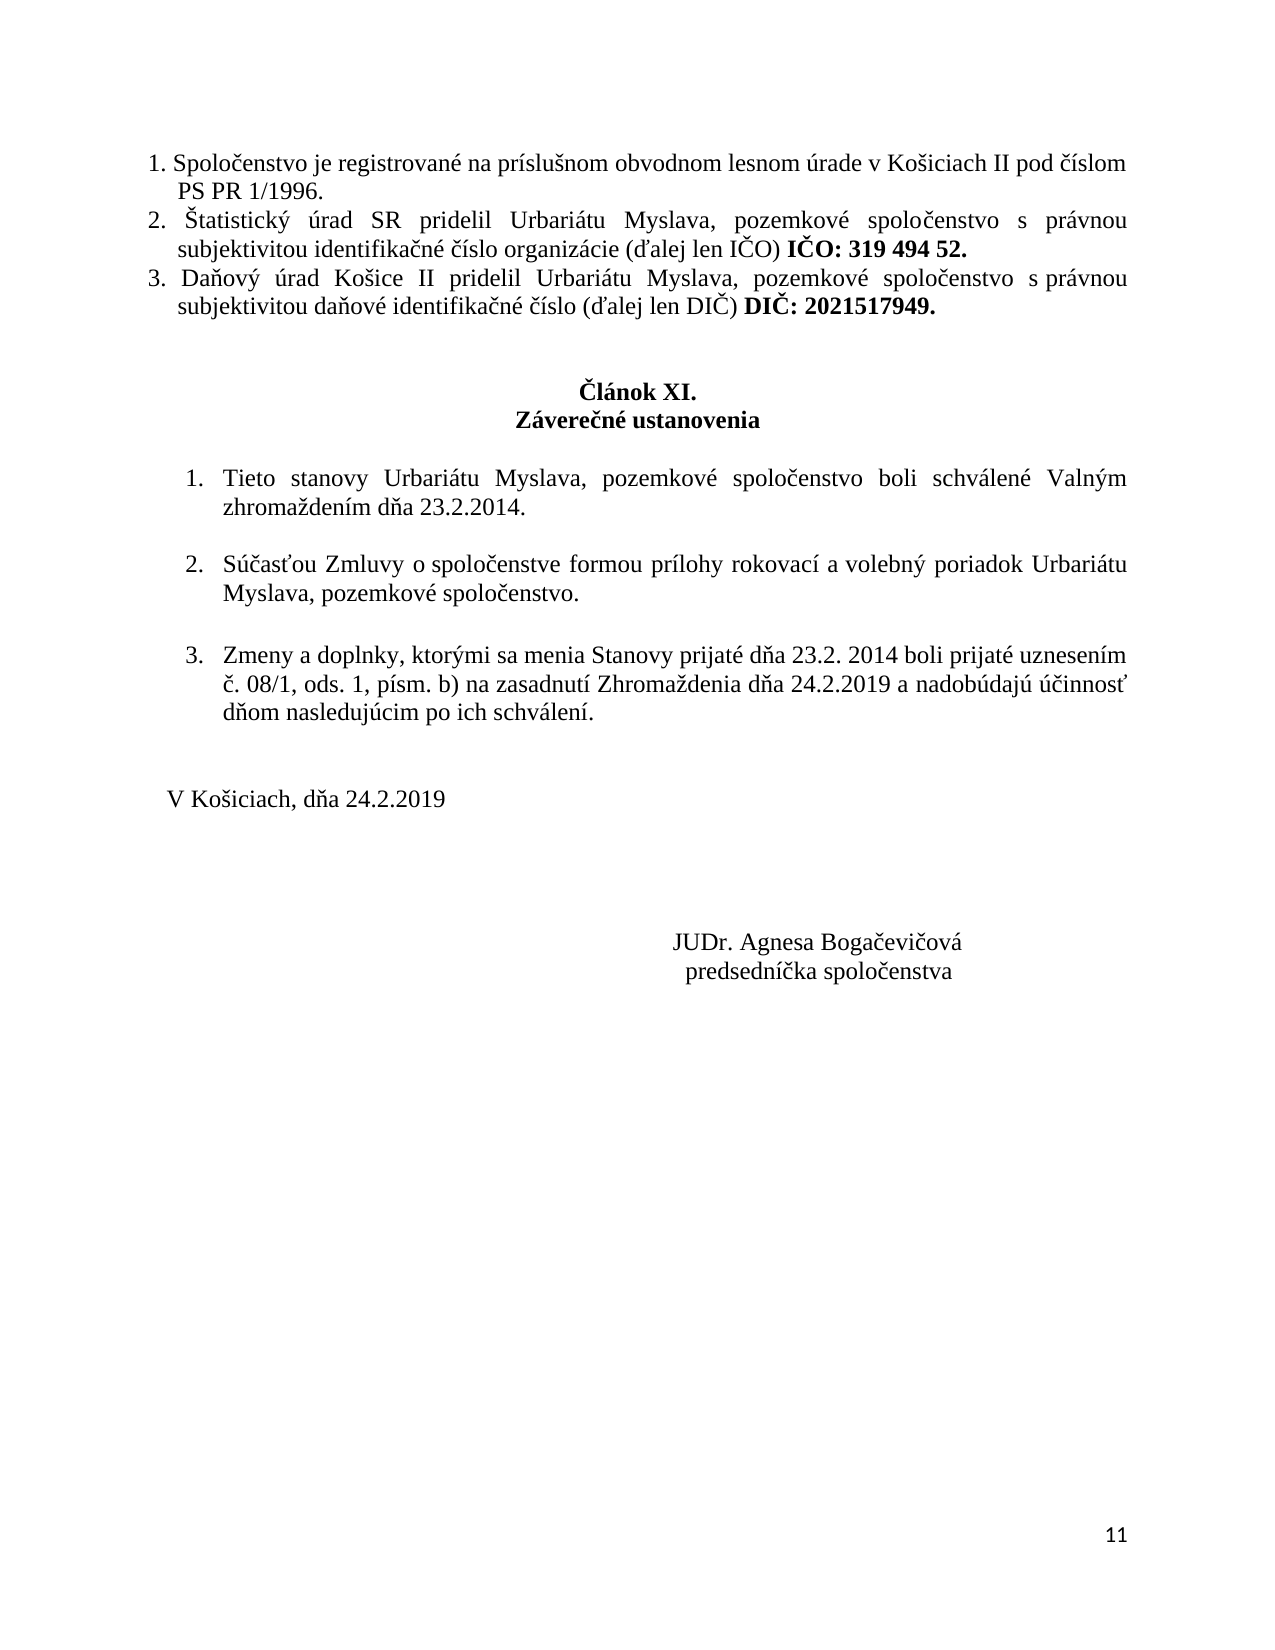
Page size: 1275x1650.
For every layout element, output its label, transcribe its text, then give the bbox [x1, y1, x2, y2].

list Súčasťou Zmluvy o spoločenstve formou prílohy rokovací a volebný poriadok Urbariátu Myslava, pozemkové spoločenstvo. [185, 549, 1127, 607]
text 1. Spoločenstvo je registrované na príslušnom obvodnom lesnom úrade v Košiciach II pod číslom PS PR 1/1996. [148, 148, 1127, 205]
text predsedníčka spoločenstva [148, 956, 1127, 985]
list Tieto stanovy Urbariátu Myslava, pozemkové spoločenstvo boli schválené Valným zhromaždením dňa 23.2.2014. [185, 463, 1127, 521]
text 3. Daňový úrad Košice II pridelil Urbariátu Myslava, pozemkové spoločenstvo s právnou subjektivitou daňové identifikačné číslo (ďalej len DIČ) DIČ: 2021517949. [148, 263, 1127, 320]
text 2. Štatistický úrad SR pridelil Urbariátu Myslava, pozemkové spoločenstvo s právnou subjektivitou identifikačné číslo organizácie (ďalej len IČO) IČO: 319 494 52. [148, 205, 1127, 263]
list Zmeny a doplnky, ktorými sa menia Stanovy prijaté dňa 23.2. 2014 boli prijaté uznesením č. 08/1, ods. 1, písm. b) na zasadnutí Zhromaždenia dňa 24.2.2019 a nadobúdajú účinnosť dňom nasledujúcim po ich schválení. [185, 640, 1127, 726]
text JUDr. Agnesa Bogačevičová [148, 927, 1127, 956]
text V Košiciach, dňa 24.2.2019 [148, 784, 1127, 812]
text Článok XI. [148, 377, 1127, 406]
text Záverečné ustanovenia [148, 406, 1127, 434]
